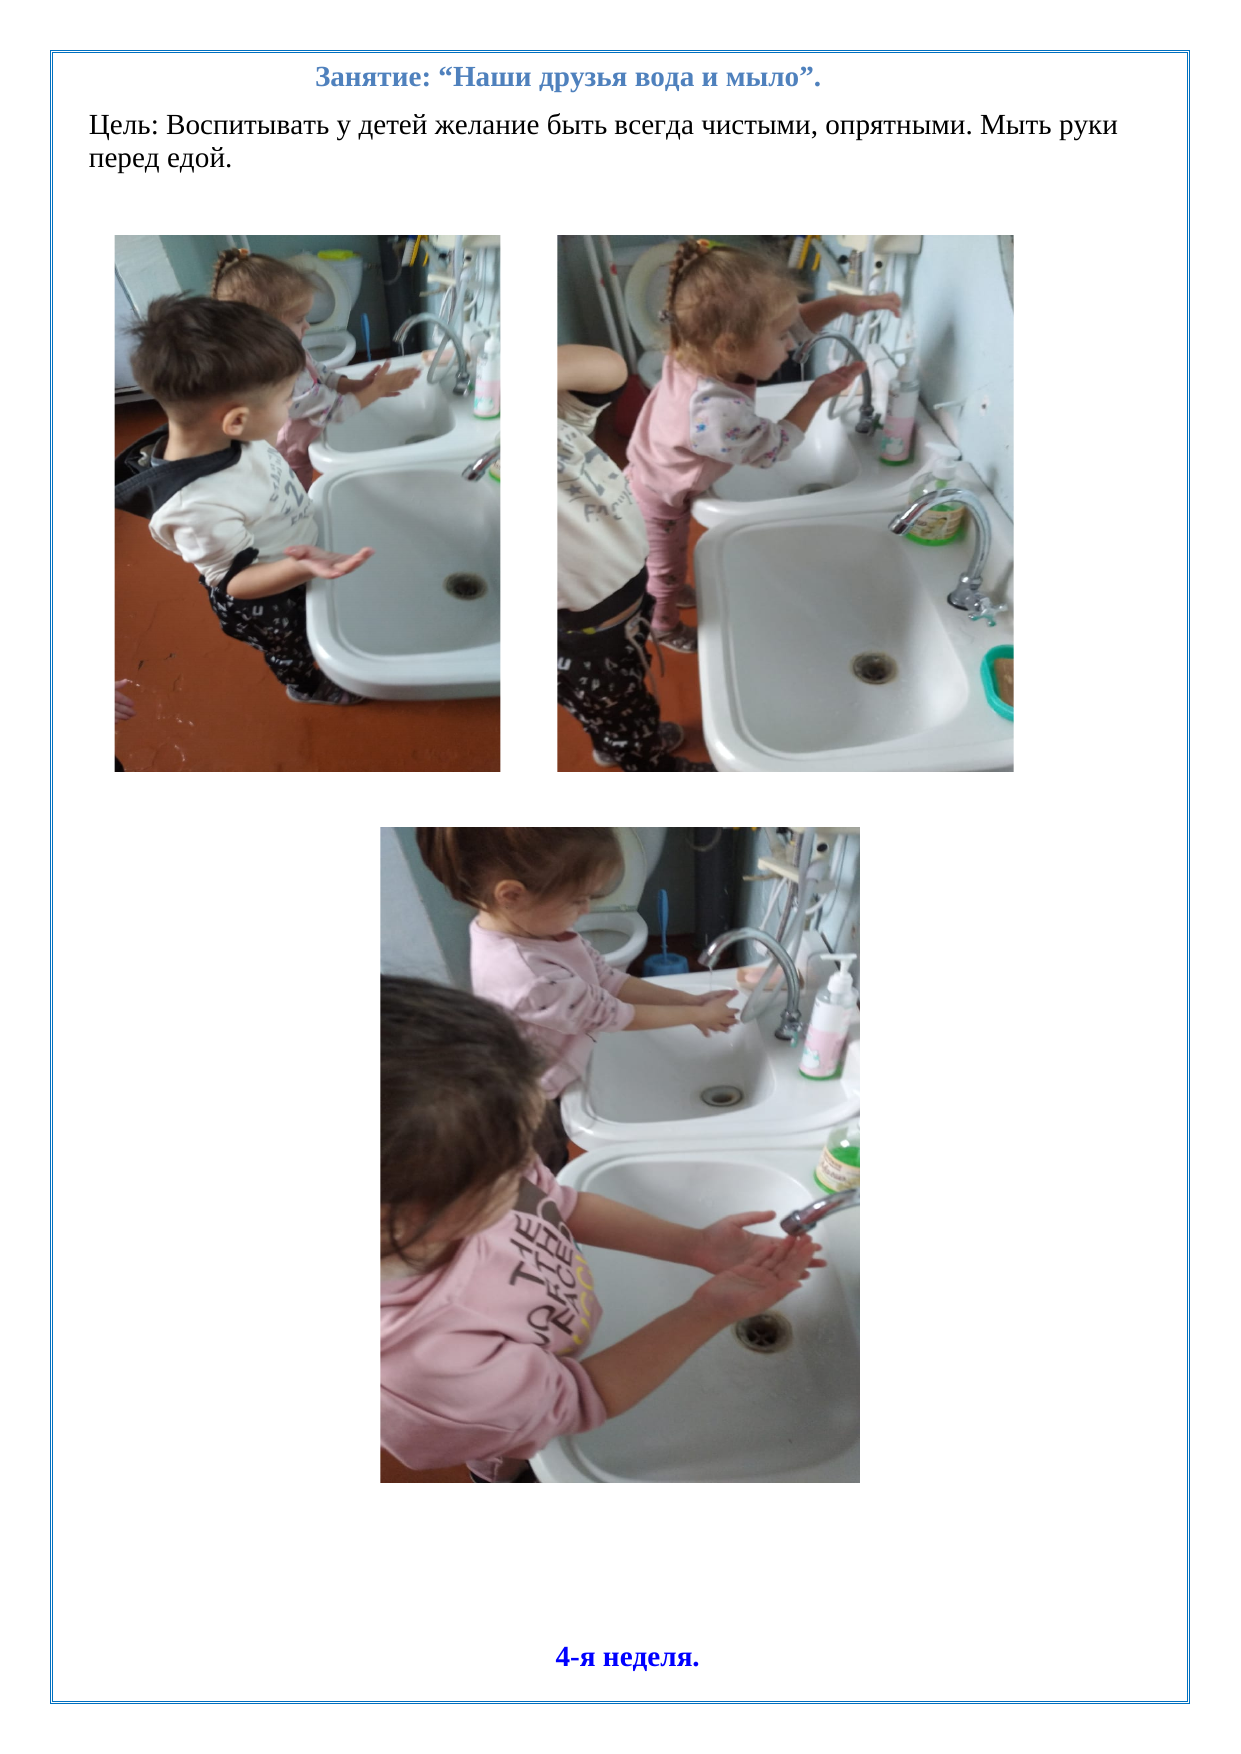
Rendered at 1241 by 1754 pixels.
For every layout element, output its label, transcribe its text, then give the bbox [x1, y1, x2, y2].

text 4-я неделя. [89, 1639, 1152, 1673]
text Цель: Воспитывать у детей желание быть всегда чистыми, опрятными. Мыть руки перед едой. [89, 107, 1152, 174]
picture [557, 235, 1014, 772]
picture [114, 235, 501, 772]
text Занятие: “Наши друзья вода и мыло”. [89, 59, 1152, 93]
picture [380, 827, 860, 1483]
